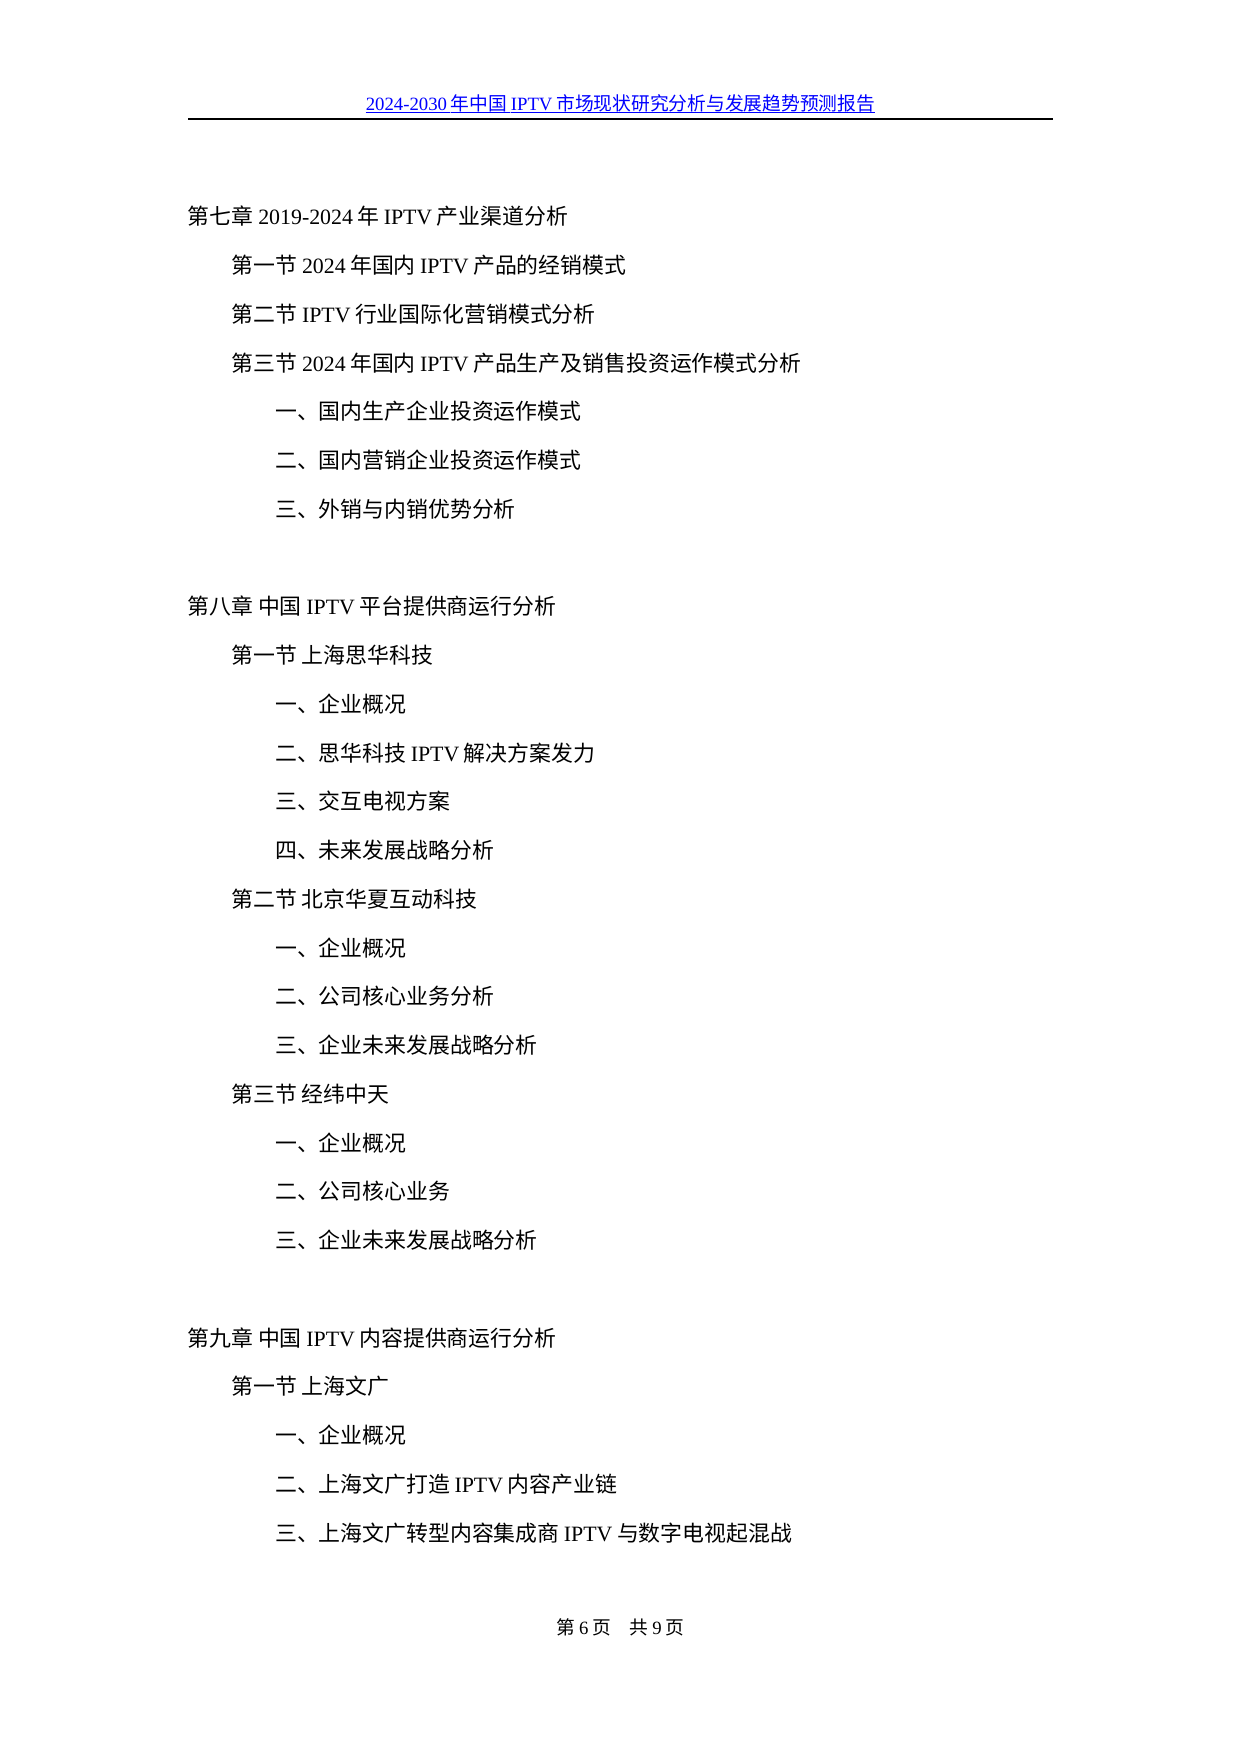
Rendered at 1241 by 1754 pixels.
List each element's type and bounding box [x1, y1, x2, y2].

text [187, 150, 1053, 1548]
